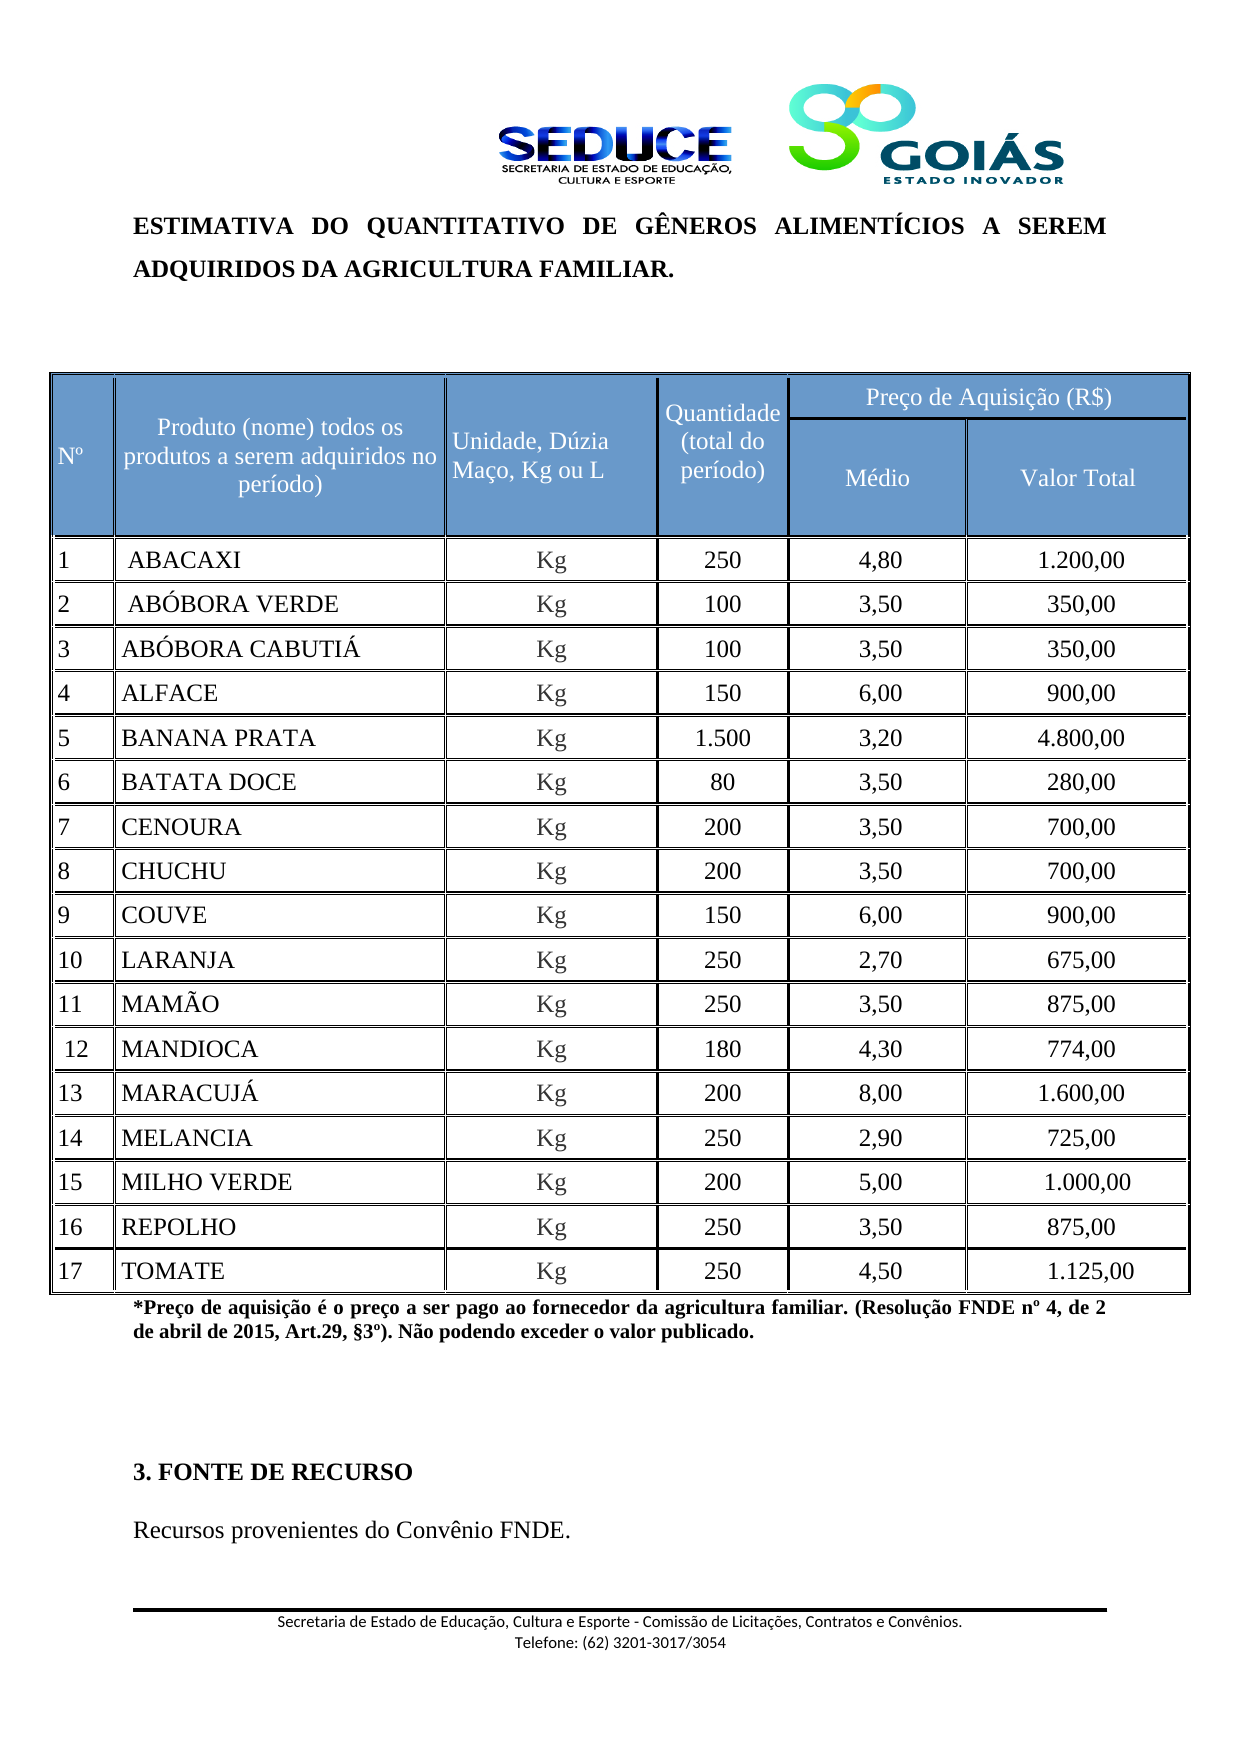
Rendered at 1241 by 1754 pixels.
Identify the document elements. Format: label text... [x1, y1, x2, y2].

table_cell 13 [53, 1069, 113, 1113]
table_cell 1.500 [659, 717, 787, 758]
table_cell 80 [659, 761, 787, 802]
table_cell Kg [447, 1117, 656, 1158]
table_cell 9 [53, 891, 113, 936]
table_cell Kg [447, 1073, 656, 1113]
table_cell 875,00 [968, 980, 1189, 1024]
table_cell 5,00 [790, 1162, 965, 1202]
table_cell TOMATE [115, 1250, 446, 1291]
table_cell Kg [447, 895, 656, 936]
table_cell LARANJA [116, 939, 444, 980]
table_cell 725,00 [968, 1114, 1189, 1158]
table_cell BATATA DOCE [116, 761, 444, 802]
table_cell 875,00 [968, 1203, 1189, 1247]
table_cell 250 [659, 1117, 787, 1158]
table_cell 3,50 [790, 583, 965, 624]
table_cell 5 [53, 713, 113, 758]
table_cell 350,00 [968, 624, 1189, 669]
table_cell 350,00 [966, 580, 1189, 624]
table_cell MARACUJÁ [116, 1073, 444, 1113]
table_cell Kg [447, 628, 656, 669]
table_cell 1.200,00 [968, 535, 1189, 580]
table_cell CHUCHU [116, 850, 444, 891]
table_cell Kg [446, 1250, 657, 1291]
table_header Quantidade (total do período) [657, 373, 788, 535]
table_cell 4,80 [790, 539, 965, 580]
table_header Unidade, Dúzia Maço, Kg ou L [446, 375, 657, 535]
table_cell 1.000,00 [968, 1158, 1189, 1202]
table_cell 100 [659, 583, 787, 624]
table_cell 700,00 [968, 802, 1189, 847]
table_cell 3,50 [790, 806, 965, 847]
table_cell 1 [53, 535, 113, 580]
table_cell 6 [51, 758, 115, 802]
text Recursos provenientes do Convênio FNDE. [133, 1516, 1107, 1544]
table_cell Kg [447, 806, 656, 847]
table_cell 3,50 [790, 984, 965, 1024]
table_cell CENOURA [116, 806, 444, 847]
table_cell 200 [659, 1162, 787, 1202]
table_cell 2 [51, 580, 115, 624]
table_cell 900,00 [968, 891, 1189, 936]
table_cell 10 [51, 936, 115, 980]
table_cell Kg [447, 583, 656, 624]
table_cell 8 [51, 847, 115, 891]
table_cell MELANCIA [116, 1117, 444, 1158]
table_cell 12 [53, 1025, 113, 1069]
table_cell 4,50 [788, 1250, 966, 1291]
table_cell 1.600,00 [968, 1069, 1189, 1113]
table_cell REPOLHO [116, 1206, 444, 1247]
table_cell Kg [447, 761, 656, 802]
table_cell 774,00 [968, 1025, 1189, 1069]
table_cell 2,70 [790, 939, 965, 980]
table_cell 4.800,00 [968, 713, 1189, 758]
table_cell 150 [659, 672, 787, 713]
table_cell 8,00 [790, 1073, 965, 1113]
table_cell 3,50 [790, 1206, 965, 1247]
table_cell MAMÃO [116, 984, 444, 1024]
table_cell 250 [657, 1250, 788, 1291]
table_cell 900,00 [966, 669, 1189, 713]
text 3. FONTE DE RECURSO [133, 1457, 1107, 1486]
table_cell COUVE [116, 895, 444, 936]
table_cell 4 [51, 669, 115, 713]
table_cell 1.125,00 [966, 1247, 1188, 1291]
table_cell Kg [447, 1162, 656, 1202]
table_cell Kg [447, 717, 656, 758]
picture [477, 73, 1108, 212]
table_cell 675,00 [966, 936, 1189, 980]
table_cell 15 [53, 1158, 113, 1202]
table_cell 250 [659, 539, 787, 580]
table_cell Médio [790, 420, 965, 535]
table_cell ABÓBORA CABUTIÁ [116, 628, 444, 669]
table_cell 4,30 [790, 1028, 965, 1069]
table_cell 11 [53, 980, 113, 1024]
table_cell 250 [659, 1206, 787, 1247]
table_cell 2,90 [790, 1117, 965, 1158]
table_header Preço de Aquisição (R$) [788, 375, 1188, 417]
table_cell 700,00 [966, 847, 1189, 891]
table_header Nº [53, 375, 115, 535]
table_cell ABACAXI [116, 539, 444, 580]
table_cell MILHO VERDE [116, 1162, 444, 1202]
table_cell 200 [659, 806, 787, 847]
table_cell 6,00 [790, 672, 965, 713]
table_cell 3,50 [790, 850, 965, 891]
table_cell 150 [659, 895, 787, 936]
text *Preço de aquisição é o preço a ser pago ao fornecedor da agricultura familiar. (Resolução FNDE nº 4, de 2 de abril de 2015, Art.29, §3º). Não podendo exceder o valor publicado. [133, 1295, 1107, 1343]
table_cell Kg [447, 539, 656, 580]
table_cell 7 [53, 802, 113, 847]
table_cell 180 [659, 1028, 787, 1069]
table_cell Kg [447, 1028, 656, 1069]
table_cell 3,20 [790, 717, 965, 758]
table_cell 250 [659, 984, 787, 1024]
table_cell 16 [53, 1203, 113, 1247]
table_cell Kg [447, 850, 656, 891]
table_cell 250 [659, 939, 787, 980]
table_cell Kg [447, 672, 656, 713]
table_cell 3,50 [790, 761, 965, 802]
table_cell ALFACE [116, 672, 444, 713]
table_header Produto (nome) todos os produtos a serem adquiridos no período) [115, 375, 446, 535]
table_cell ABÓBORA VERDE [116, 583, 444, 624]
table_cell Kg [447, 939, 656, 980]
table_cell Valor Total [968, 417, 1188, 535]
table_cell 100 [659, 628, 787, 669]
table_cell Kg [447, 1206, 656, 1247]
table_cell 280,00 [966, 758, 1189, 802]
table_cell BANANA PRATA [116, 717, 444, 758]
table_cell 3 [53, 624, 113, 669]
table_cell 17 [53, 1247, 115, 1291]
table_cell 200 [659, 850, 787, 891]
table_cell 14 [53, 1114, 113, 1158]
table_cell 200 [659, 1073, 787, 1113]
table_cell 6,00 [790, 895, 965, 936]
table_cell 3,50 [790, 628, 965, 669]
table_cell Kg [447, 984, 656, 1024]
table_cell MANDIOCA [116, 1028, 444, 1069]
text ESTIMATIVA DO QUANTITATIVO DE GÊNEROS ALIMENTÍCIOS A SEREM ADQUIRIDOS DA AGRICULTURA FAMILIAR. [133, 211, 1107, 283]
